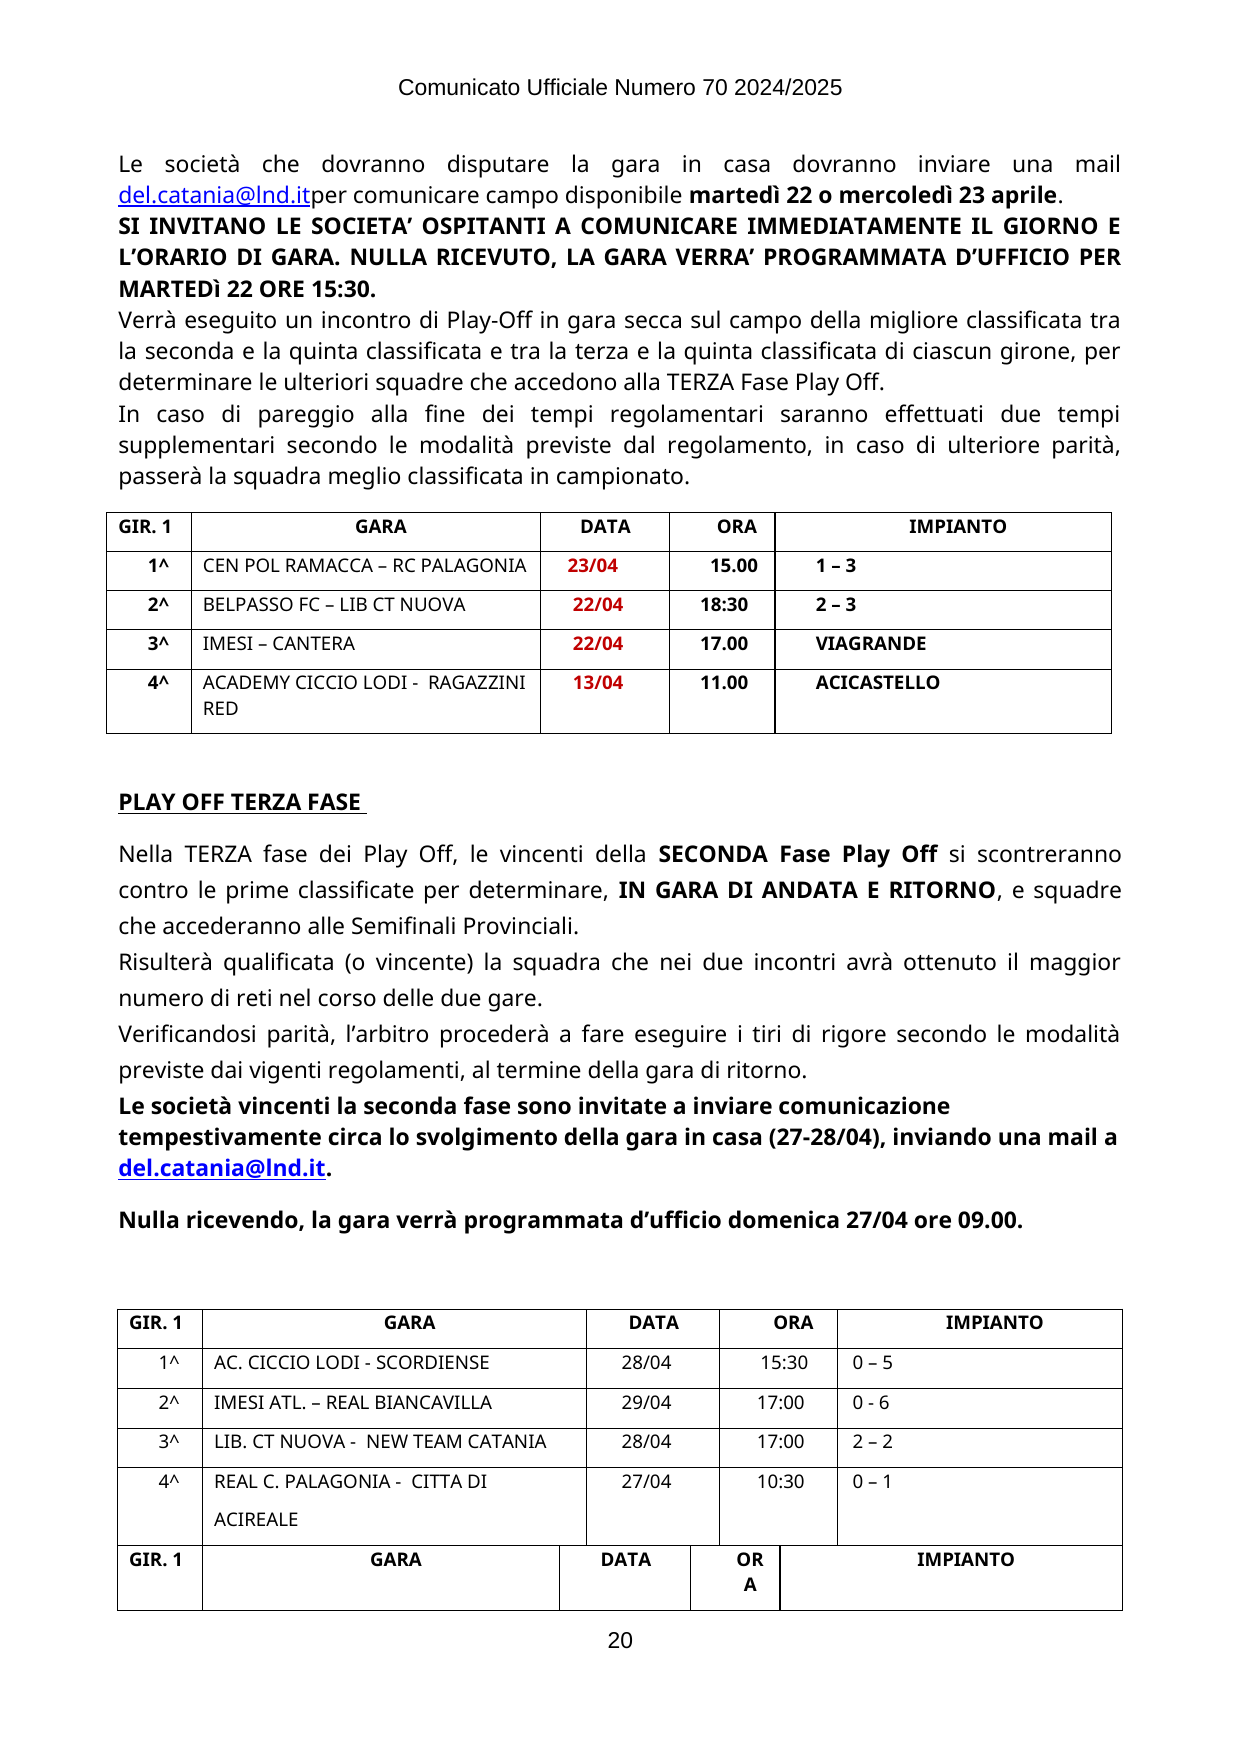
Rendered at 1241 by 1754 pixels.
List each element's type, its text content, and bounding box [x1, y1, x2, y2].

table_cell Gir. 1 [118, 1546, 202, 1610]
table_cell 2^ [107, 591, 191, 629]
table_cell 13/04 [541, 670, 669, 733]
table_cell CEN POL Ramacca – RC Palagonia [192, 552, 540, 590]
table_header IMPIANTO [776, 513, 1111, 551]
text Le società che dovranno disputare la gara in casa dovranno inviare una mail del.catania@lnd.itper comunicare campo disponibile martedì 22 o mercoledì 23 aprile. [118, 148, 1122, 210]
table_cell 15.00 [670, 552, 774, 590]
table_cell ORA [691, 1546, 779, 1610]
table_cell 0 – 1 [838, 1468, 1122, 1545]
table_header ORA [720, 1310, 837, 1348]
table_cell 3^ [107, 630, 191, 668]
text Risulterà qualificata (o vincente) la squadra che nei due incontri avrà ottenuto il maggior numero di reti nel corso delle due gare. [118, 946, 1122, 1013]
table_cell 27/04 [587, 1468, 719, 1545]
text Le società vincenti la seconda fase sono invitate a inviare comunicazione tempestivamente circa lo svolgimento della gara in casa (27-28/04), inviando una mail a del.catania@lnd.it. [118, 1090, 1122, 1183]
table_cell 1^ [118, 1349, 202, 1388]
table_cell 3^ [118, 1429, 202, 1467]
table_cell IMESI ATL. – REAL BIANCAVILLA [203, 1389, 586, 1428]
table_cell 2^ [118, 1389, 202, 1428]
table_header Gir. 1 [107, 513, 191, 551]
table_cell 15:30 [720, 1349, 837, 1388]
table_header DATA [541, 513, 669, 551]
table_cell 2 – 2 [838, 1429, 1122, 1467]
table_cell IMESI – Cantera [192, 630, 540, 668]
table_cell 0 – 5 [838, 1349, 1122, 1388]
table_cell AC. CICCIO LODI - SCORDIENSE [203, 1349, 586, 1388]
text In caso di pareggio alla fine dei tempi regolamentari saranno effettuati due tempi supplementari secondo le modalità previste dal regolamento, in caso di ulteriore parità, passerà la squadra meglio classificata in campionato. [118, 398, 1122, 491]
table_cell 28/04 [587, 1349, 719, 1388]
table_cell 23/04 [541, 552, 669, 590]
table_header IMPIANTO [838, 1310, 1122, 1348]
table_header Gir. 1 [118, 1310, 202, 1348]
table_cell ACADEMY CICCIO LODI - ragazzini red [192, 670, 540, 733]
table_cell BELPASSO FC – LIB CT NUOVA [192, 591, 540, 629]
table_header DATA [587, 1310, 719, 1348]
text Nulla ricevendo, la gara verrà programmata d’ufficio domenica 27/04 ore 09.00. [118, 1204, 1122, 1236]
table_cell 17:00 [720, 1429, 837, 1467]
text PLAY OFF TERZA FASE [118, 786, 1122, 817]
table_cell 22/04 [541, 591, 669, 629]
table_cell 2 – 3 [776, 591, 1111, 629]
table_cell GARA [203, 1546, 559, 1610]
text Verificandosi parità, l’arbitro procederà a fare eseguire i tiri di rigore secondo le modalità previste dai vigenti regolamenti, al termine della gara di ritorno. [118, 1018, 1122, 1085]
table_cell 29/04 [587, 1389, 719, 1428]
text SI INVITANO LE SOCIETA’ OSPITANTI A COMUNICARE IMMEDIATAMENTE IL GIORNO E L’ORARIO DI GARA. NULLA RICEVUTO, LA GARA VERRA’ PROGRAMMATA D’UFFICIO PER MARTEDì 22 ORE 15:30. [118, 210, 1122, 304]
table_cell 22/04 [541, 630, 669, 668]
table_header GARA [203, 1310, 586, 1348]
table_header ORA [670, 513, 774, 551]
table_cell LIB. CT NUOVA - NEW TEAM CATANIA [203, 1429, 586, 1467]
table_cell 4^ [107, 670, 191, 733]
table_cell 1 – 3 [776, 552, 1111, 590]
table_cell IMPIANTO [781, 1546, 1122, 1610]
table_cell ACICASTELLO [776, 670, 1111, 733]
table_cell 0 - 6 [838, 1389, 1122, 1428]
table_cell REAL C. PALAGONIA - CITTA DI ACIREALE [203, 1468, 586, 1545]
table_cell VIAGRANDE [776, 630, 1111, 668]
text Verrà eseguito un incontro di Play-Off in gara secca sul campo della migliore classificata tra la seconda e la quinta classificata e tra la terza e la quinta classificata di ciascun girone, per determinare le ulteriori squadre che accedono alla TERZA Fase Play Off. [118, 304, 1122, 398]
table_header GARA [192, 513, 540, 551]
table_cell 17:00 [720, 1389, 837, 1428]
table_cell 17.00 [670, 630, 774, 668]
table_cell 18:30 [670, 591, 774, 629]
table_cell 1^ [107, 552, 191, 590]
table_cell DATA [560, 1546, 690, 1610]
text Nella TERZA fase dei Play Off, le vincenti della SECONDA Fase Play Off si scontreranno contro le prime classificate per determinare, IN GARA DI ANDATA E RITORNO, e squadre che accederanno alle Semifinali Provinciali. [118, 838, 1122, 941]
table_cell 28/04 [587, 1429, 719, 1467]
table_cell 11.00 [670, 670, 774, 733]
table_cell 10:30 [720, 1468, 837, 1545]
table_cell 4^ [118, 1468, 202, 1545]
